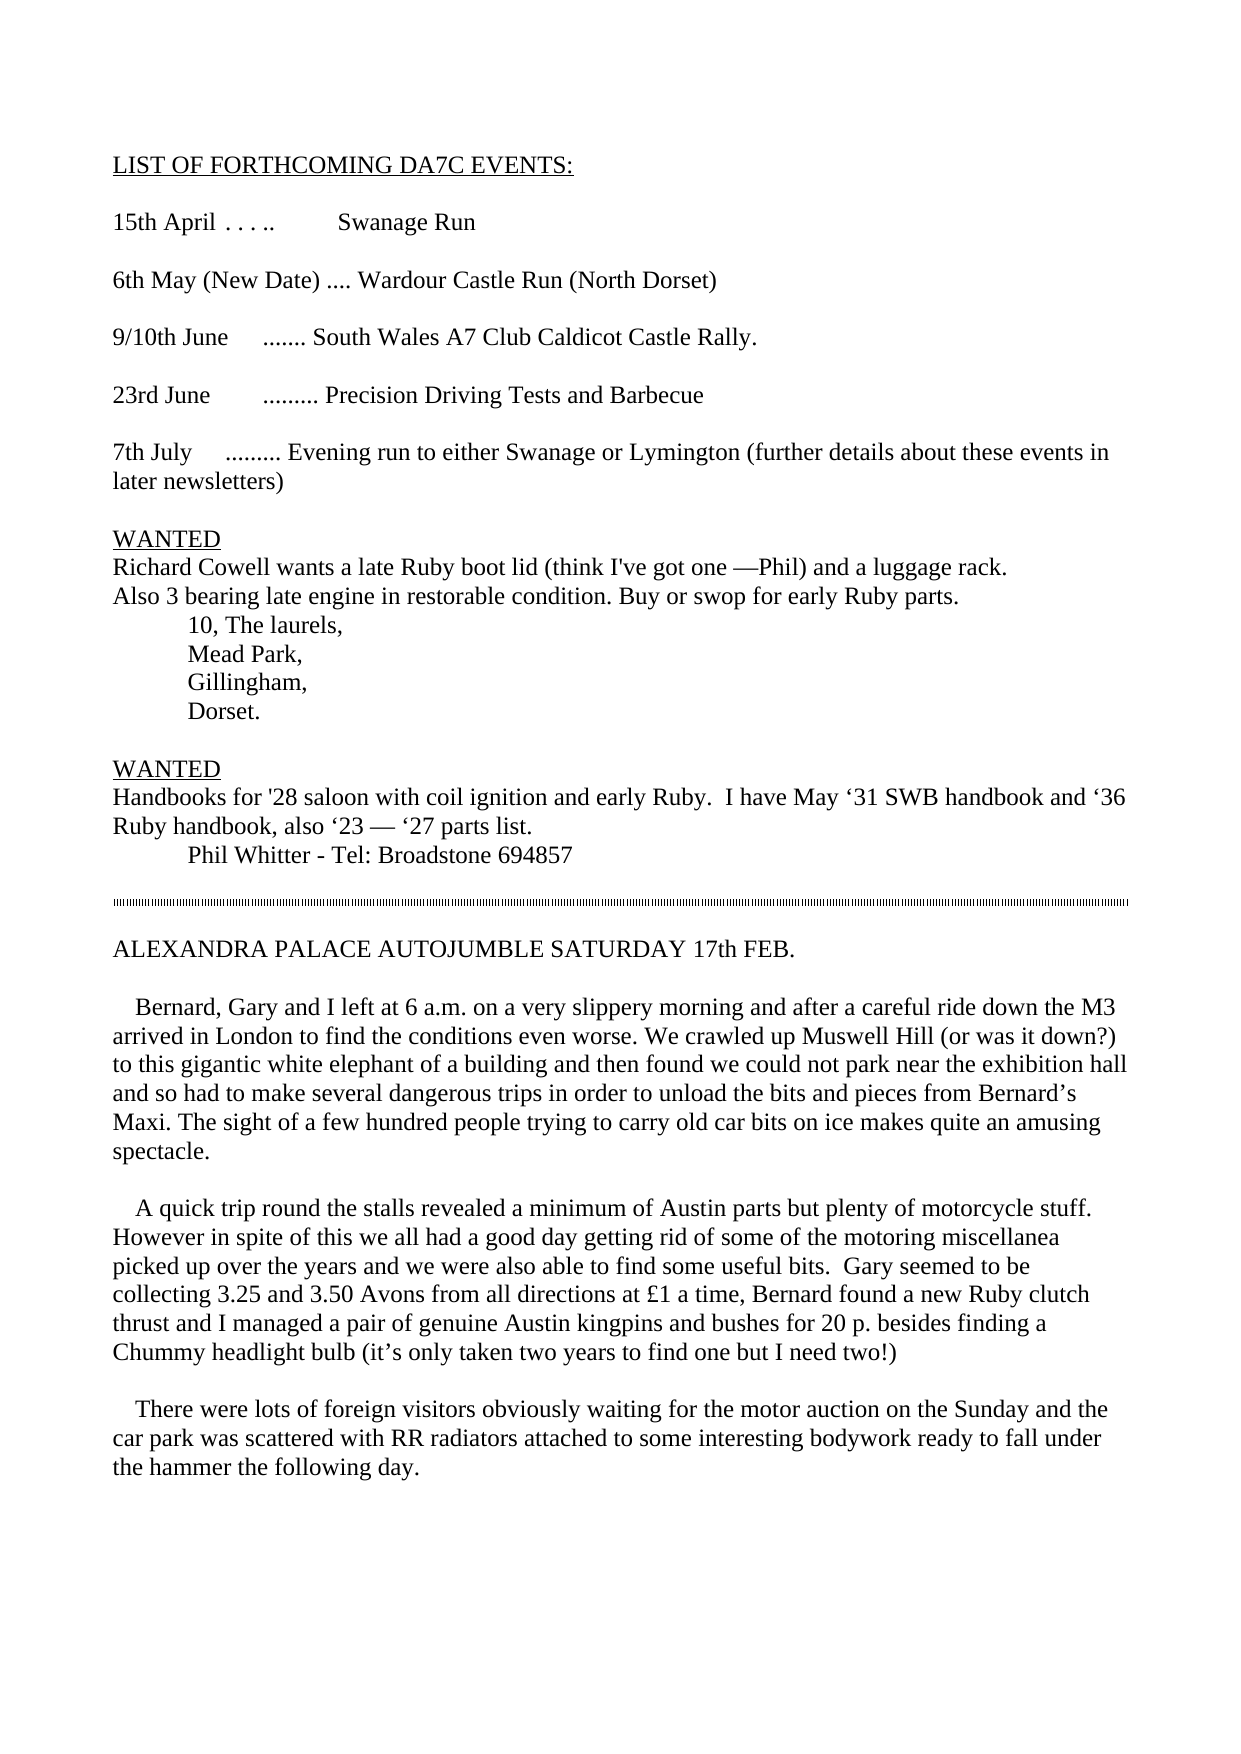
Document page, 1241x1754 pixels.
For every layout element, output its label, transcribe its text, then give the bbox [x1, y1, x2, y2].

text A quick trip round the stalls revealed a minimum of Austin parts but plenty of motorcycle stuff. However in spite of this we all had a good day getting rid of some of the motoring miscellanea picked up over the years and we were also able to find some useful bits. Gary seemed to be collecting 3.25 and 3.50 Avons from all directions at £1 a time, Bernard found a new Ruby clutch thrust and I managed a pair of genuine Austin kingpins and bushes for 20 p. besides finding a Chummy headlight bulb (it’s only taken two years to find one but I need two!) [112, 1193, 1128, 1366]
text WANTED [112, 524, 1128, 552]
text Richard Cowell wants a late Ruby boot lid (think I've got one —Phil) and a luggage rack. [112, 552, 1128, 581]
text 9/10th June ....... South Wales A7 Club Caldicot Castle Rally. [112, 322, 1128, 351]
text Handbooks for '28 saloon with coil ignition and early Ruby. I have May ‘31 SWB handbook and ‘36 Ruby handbook, also ‘23 — ‘27 parts list. [112, 782, 1128, 840]
text Gillingham, [112, 667, 1128, 696]
text Dorset. [112, 696, 1128, 725]
text 23rd June ......... Precision Driving Tests and Barbecue [112, 380, 1128, 409]
text Phil Whitter - Tel: Broadstone 694857 [112, 840, 1128, 869]
text 10, The laurels, [112, 610, 1128, 639]
text Also 3 bearing late engine in restorable condition. Buy or swop for early Ruby parts. [112, 581, 1128, 610]
text There were lots of foreign visitors obviously waiting for the motor auction on the Sunday and the car park was scattered with RR radiators attached to some interesting bodywork ready to fall under the hammer the following day. [112, 1394, 1128, 1481]
text ALEXANDRA PALACE AUTOJUMBLE SATURDAY 17th FEB. [112, 934, 1128, 963]
text 15th April . . . .. Swanage Run [112, 207, 1128, 236]
text Bernard, Gary and I left at 6 a.m. on a very slippery morning and after a careful ride down the M3 arrived in London to find the conditions even worse. We crawled up Muswell Hill (or was it down?) to this gigantic white elephant of a building and then found we could not park near the exhibition hall and so had to make several dangerous trips in order to unload the bits and pieces from Bernard’s Maxi. The sight of a few hundred people trying to carry old car bits on ice makes quite an amusing spectacle. [112, 992, 1128, 1164]
text 6th May (New Date) .... Wardour Castle Run (North Dorset) [112, 265, 1128, 294]
text LIST OF FORTHCOMING DA7C EVENTS: [112, 150, 1128, 179]
text Mead Park, [112, 639, 1128, 667]
text WANTED [112, 754, 1128, 782]
text 7th July ......... Evening run to either Swanage or Lymington (further details about these events in later newsletters) [112, 437, 1128, 495]
